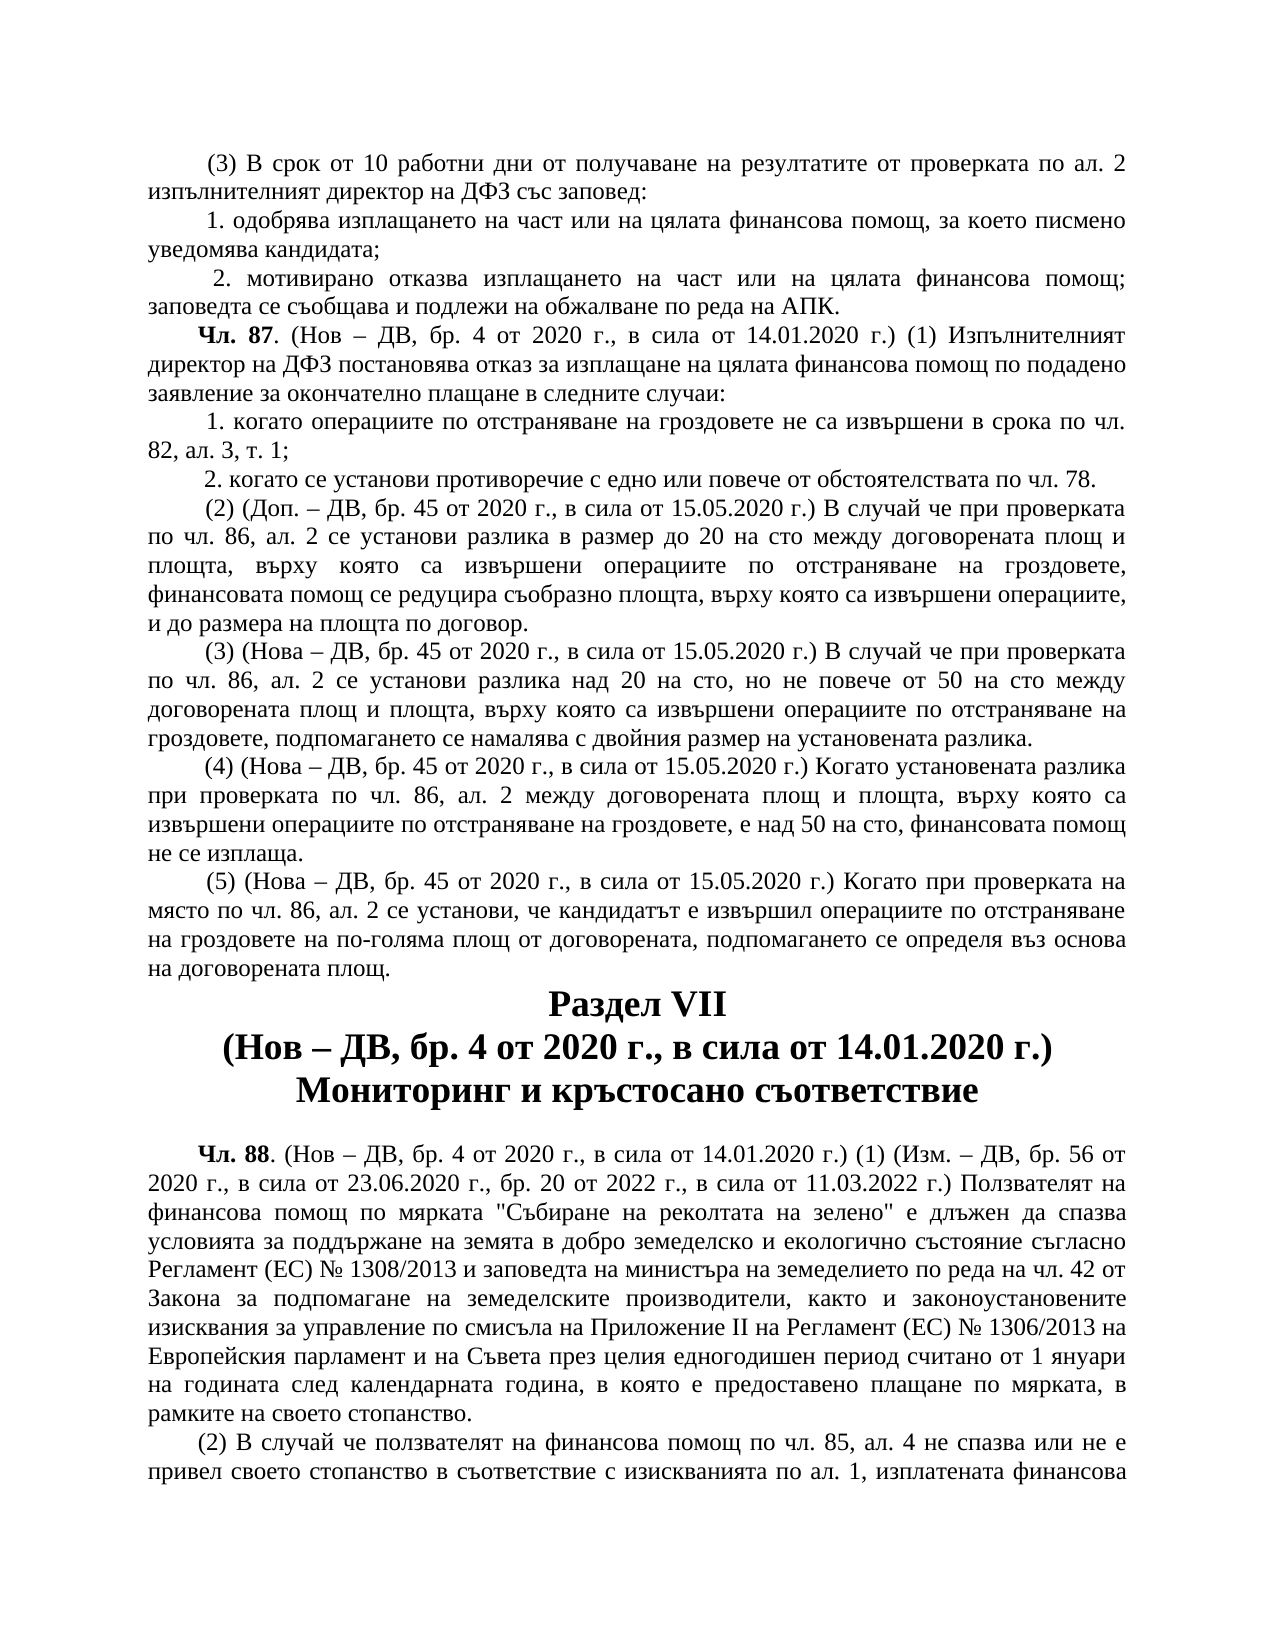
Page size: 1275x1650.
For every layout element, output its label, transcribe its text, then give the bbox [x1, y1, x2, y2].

text (4) (Нова – ДВ, бр. 45 от 2020 г., в сила от 15.05.2020 г.) Когато установената разлика при проверката по чл. 86, ал. 2 между договорената площ и площта, върху която са извършени операциите по отстраняване на гроздовете, е над 50 на сто, финансовата помощ не се изплаща. [148, 751, 1127, 866]
text (3) В срок от 10 работни дни от получаване на резултатите от проверката по ал. 2 изпълнителният директор на ДФЗ със заповед: [148, 148, 1127, 205]
text 1. когато операциите по отстраняване на гроздовете не са извършени в срока по чл. 82, ал. 3, т. 1; [148, 406, 1127, 464]
text (5) (Нова – ДВ, бр. 45 от 2020 г., в сила от 15.05.2020 г.) Когато при проверката на място по чл. 86, ал. 2 се установи, че кандидатът е извършил операциите по отстраняване на гроздовете на по-голяма площ от договорената, подпомагането се определя въз основа на договорената площ. [148, 866, 1127, 981]
text 1. одобрява изплащането на част или на цялата финансова помощ, за което писмено уведомява кандидата; [148, 205, 1127, 263]
text Раздел VII [148, 981, 1127, 1024]
text (Нов – ДВ, бр. 4 от 2020 г., в сила от 14.01.2020 г.) [148, 1024, 1127, 1068]
text 2. когато се установи противоречие с едно или повече от обстоятелствата по чл. 78. [148, 464, 1127, 493]
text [148, 1427, 1127, 1484]
text 2. мотивирано отказва изплащането на част или на цялата финансова помощ; заповедта се съобщава и подлежи на обжалване по реда на АПК. [148, 263, 1127, 320]
text (2) (Доп. – ДВ, бр. 45 от 2020 г., в сила от 15.05.2020 г.) В случай че при проверката по чл. 86, ал. 2 се установи разлика в размер до 20 на сто между договорената площ и площта, върху която са извършени операциите по отстраняване на гроздовете, финансовата помощ се редуцира съобразно площта, върху която са извършени операциите, и до размера на площта по договор. [148, 493, 1127, 636]
text (3) (Нова – ДВ, бр. 45 от 2020 г., в сила от 15.05.2020 г.) В случай че при проверката по чл. 86, ал. 2 се установи разлика над 20 на сто, но не повече от 50 на сто между договорената площ и площта, върху която са извършени операциите по отстраняване на гроздовете, подпомагането се намалява с двойния размер на установената разлика. [148, 636, 1127, 751]
text Чл. 87. (Нов – ДВ, бр. 4 от 2020 г., в сила от 14.01.2020 г.) (1) Изпълнителният директор на ДФЗ постановява отказ за изплащане на цялата финансова помощ по подадено заявление за окончателно плащане в следните случаи: [148, 320, 1127, 406]
text Чл. 88. (Нов – ДВ, бр. 4 от 2020 г., в сила от 14.01.2020 г.) (1) (Изм. – ДВ, бр. 56 от 2020 г., в сила от 23.06.2020 г., бр. 20 от 2022 г., в сила от 11.03.2022 г.) Ползвателят на финансова помощ по мярката "Събиране на реколтата на зелено" е длъжен да спазва условията за поддържане на земята в добро земеделско и екологично състояние съгласно Регламент (ЕС) № 1308/2013 и заповедта на министъра на земеделието по реда на чл. 42 от Закона за подпомагане на земеделските производители, както и законоустановените изисквания за управление по смисъла на Приложение II на Регламент (ЕС) № 1306/2013 на Европейския парламент и на Съвета през целия едногодишен период считано от 1 януари на годината след календарната година, в която е предоставено плащане по мярката, в рамките на своето стопанство. [148, 1139, 1127, 1427]
text Мониторинг и кръстосано съответствие [148, 1068, 1127, 1111]
